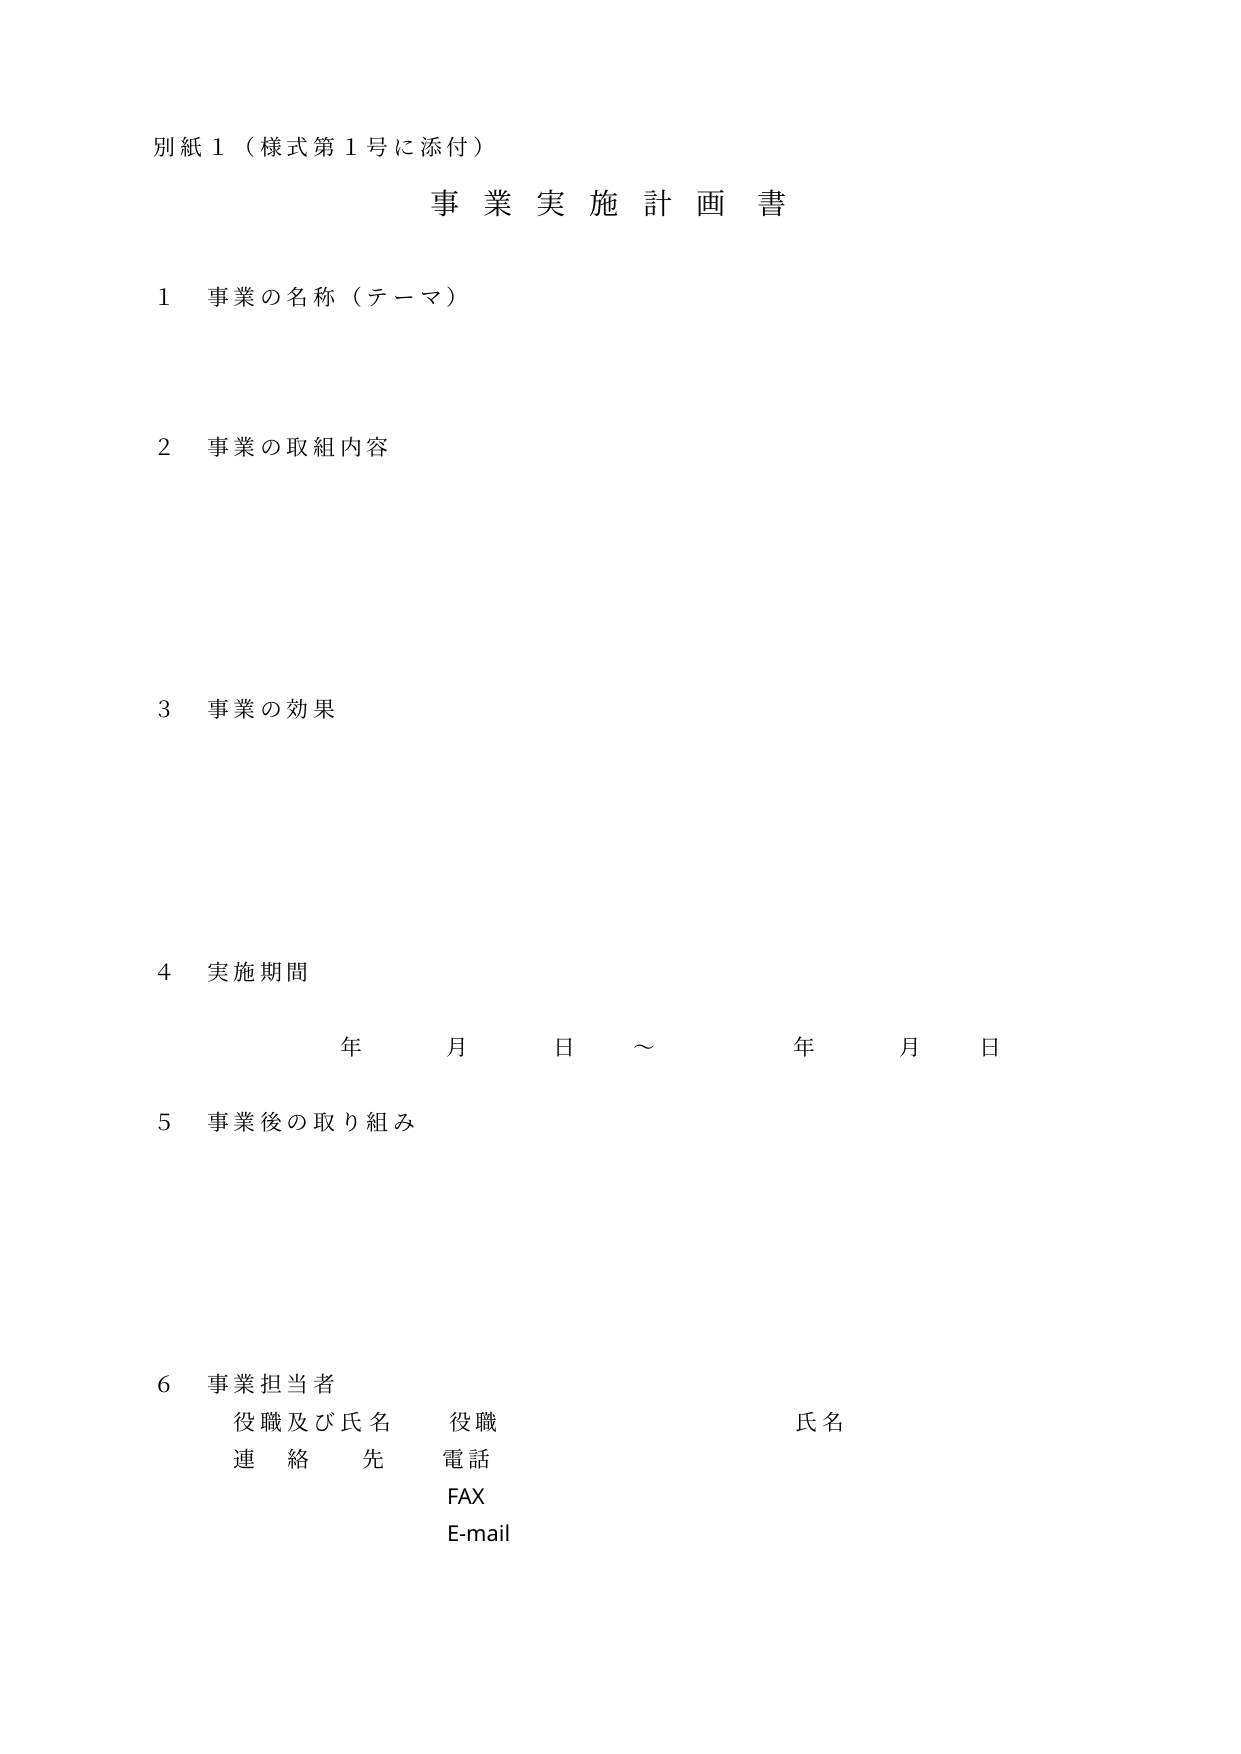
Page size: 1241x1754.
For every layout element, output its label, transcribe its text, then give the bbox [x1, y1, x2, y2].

text ６ 事業担当者 [153, 1364, 1087, 1402]
text 役職及び氏名 役職 氏名 [153, 1402, 1087, 1439]
text ２ 事業の取組内容 [153, 427, 1087, 464]
text ５ 事業後の取り組み [153, 1102, 1087, 1139]
text 事業実施計画書 [153, 164, 1087, 239]
text 年 月 日 ～ 年 月 日 [153, 1027, 1087, 1064]
text FAX [153, 1477, 1087, 1514]
text 連絡先 電話 [153, 1439, 1087, 1477]
text E-mail [153, 1514, 1087, 1552]
text ３ 事業の効果 [153, 689, 1087, 727]
text 別紙１（様式第１号に添付） [153, 127, 1087, 164]
text １ 事業の名称（テーマ） [153, 277, 1087, 314]
text ４ 実施期間 [153, 952, 1087, 989]
